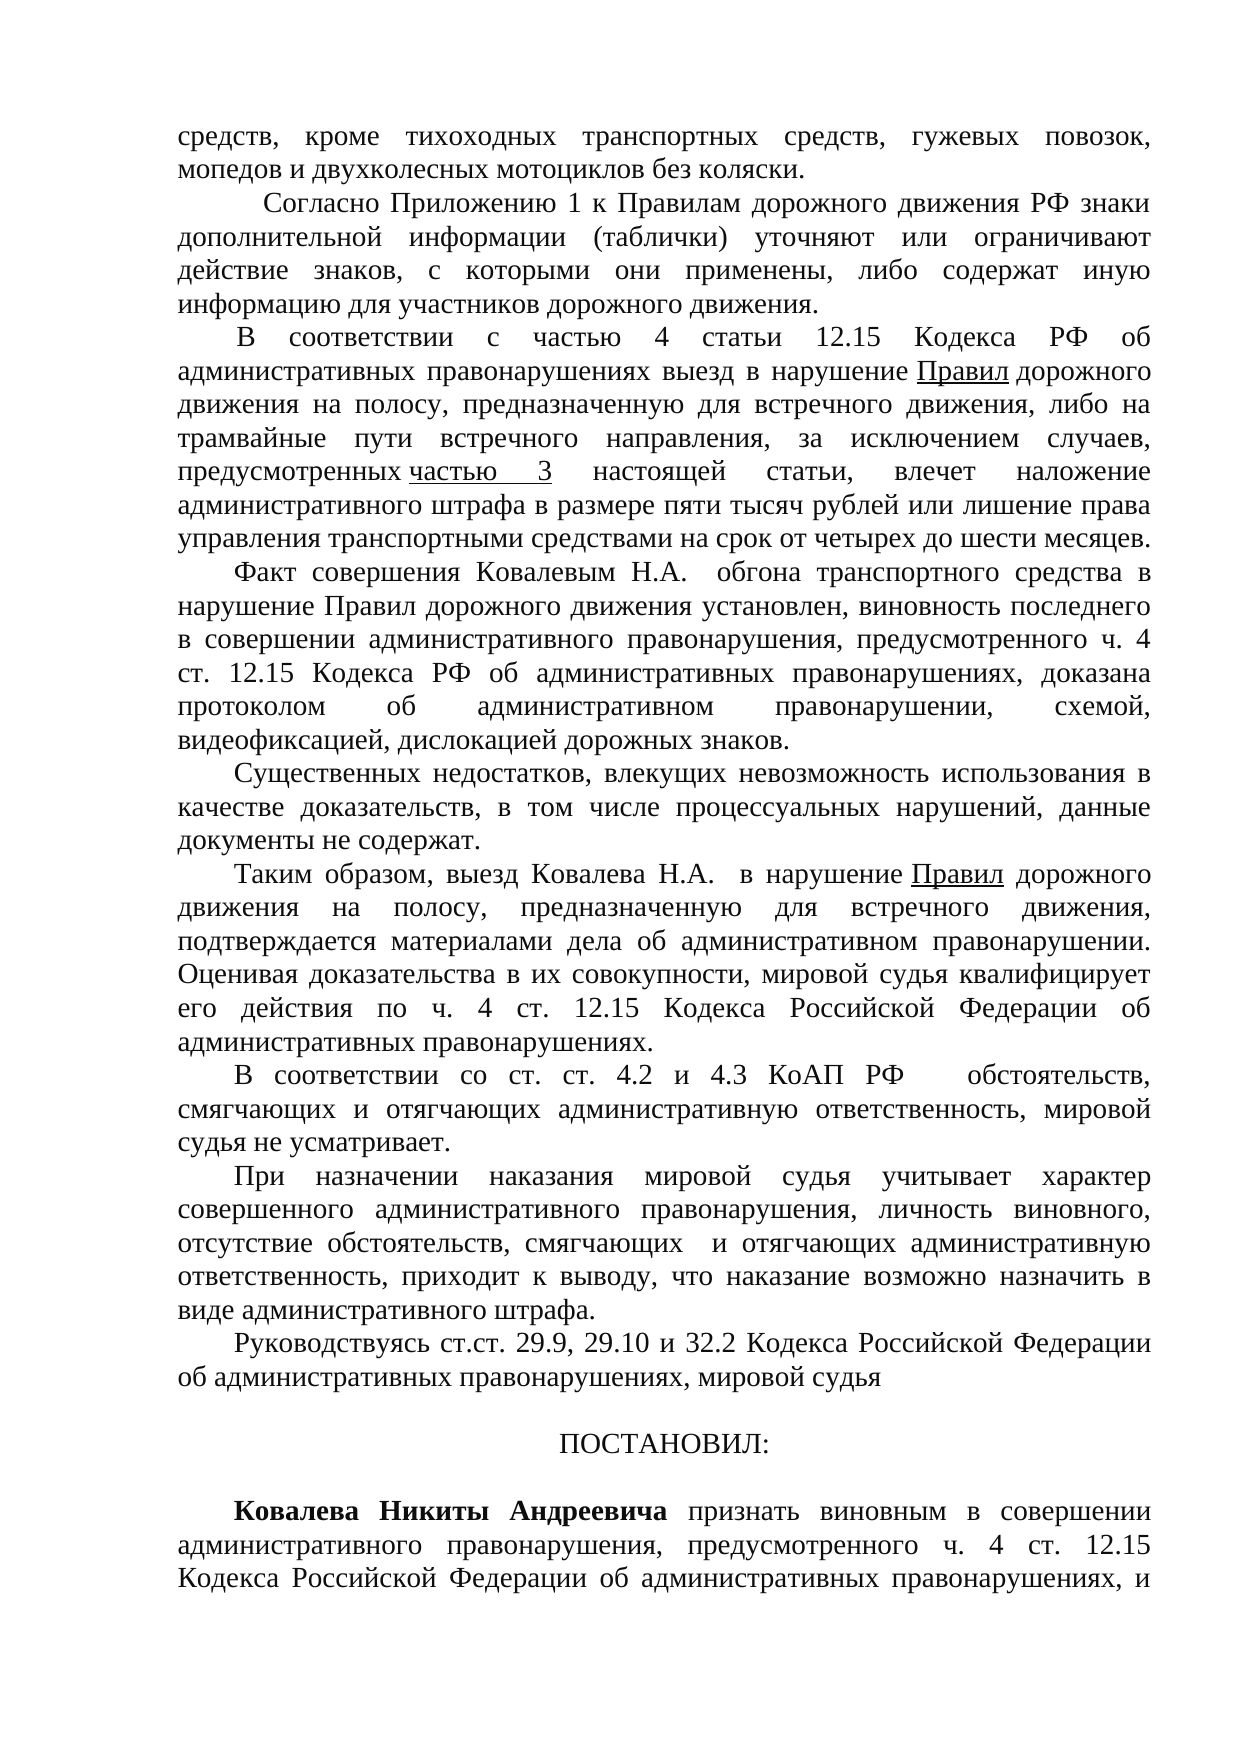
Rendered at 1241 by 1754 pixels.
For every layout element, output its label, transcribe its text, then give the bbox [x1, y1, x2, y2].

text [177, 118, 1152, 185]
text Существенных недостатков, влекущих невозможность использования в качестве доказательств, в том числе процессуальных нарушений, данные документы не содержат. [177, 755, 1152, 856]
text Руководствуясь ст.ст. 29.9, 29.10 и 32.2 Кодекса Российской Федерации об административных правонарушениях, мировой судья [177, 1326, 1152, 1393]
text ПОСТАНОВИЛ: [177, 1426, 1152, 1460]
text При назначении наказания мировой судья учитывает характер совершенного административного правонарушения, личность виновного, отсутствие обстоятельств, смягчающих и отягчающих административную ответственность, приходит к выводу, что наказание возможно назначить в виде административного штрафа. [177, 1292, 1152, 1326]
text Факт совершения Ковалевым Н.А. обгона транспортного средства в нарушение Правил дорожного движения установлен, виновность последнего в совершении административного правонарушения, предусмотренного ч. 4 ст. 12.15 Кодекса РФ об административных правонарушениях, доказана протоколом об административном правонарушении, схемой, видеофиксацией, дислокацией дорожных знаков. [177, 554, 1152, 755]
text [177, 1493, 1152, 1594]
text Согласно Приложению 1 к Правилам дорожного движения РФ знаки дополнительной информации (таблички) уточняют или ограничивают действие знаков, с которыми они применены, либо содержат иную информацию для участников дорожного движения. [177, 185, 1152, 319]
text Таким образом, выезд Ковалева Н.А. в нарушение Правил дорожного движения на полосу, предназначенную для встречного движения, подтверждается материалами дела об административном правонарушении. Оценивая доказательства в их совокупности, мировой судья квалифицирует его действия по ч. 4 ст. 12.15 Кодекса Российской Федерации об административных правонарушениях. [177, 856, 1152, 1057]
text В соответствии с частью 4 статьи 12.15 Кодекса РФ об административных правонарушениях выезд в нарушение Правил дорожного движения на полосу, предназначенную для встречного движения, либо на трамвайные пути встречного направления, за исключением случаев, предусмотренных частью 3 настоящей статьи, влечет наложение административного штрафа в размере пяти тысяч рублей или лишение права управления транспортными средствами на срок от четырех до шести месяцев. [177, 319, 1152, 554]
text При назначении наказания мировой судья учитывает характер совершенного административного правонарушения, личность виновного, отсутствие обстоятельств, смягчающих и отягчающих административную ответственность, приходит к выводу, что наказание возможно назначить в виде административного штрафа. [177, 1158, 1152, 1259]
text В соответствии со ст. ст. 4.2 и 4.3 КоАП РФ обстоятельств, смягчающих и отягчающих административную ответственность, мировой судья не усматривает. [177, 1057, 1152, 1158]
